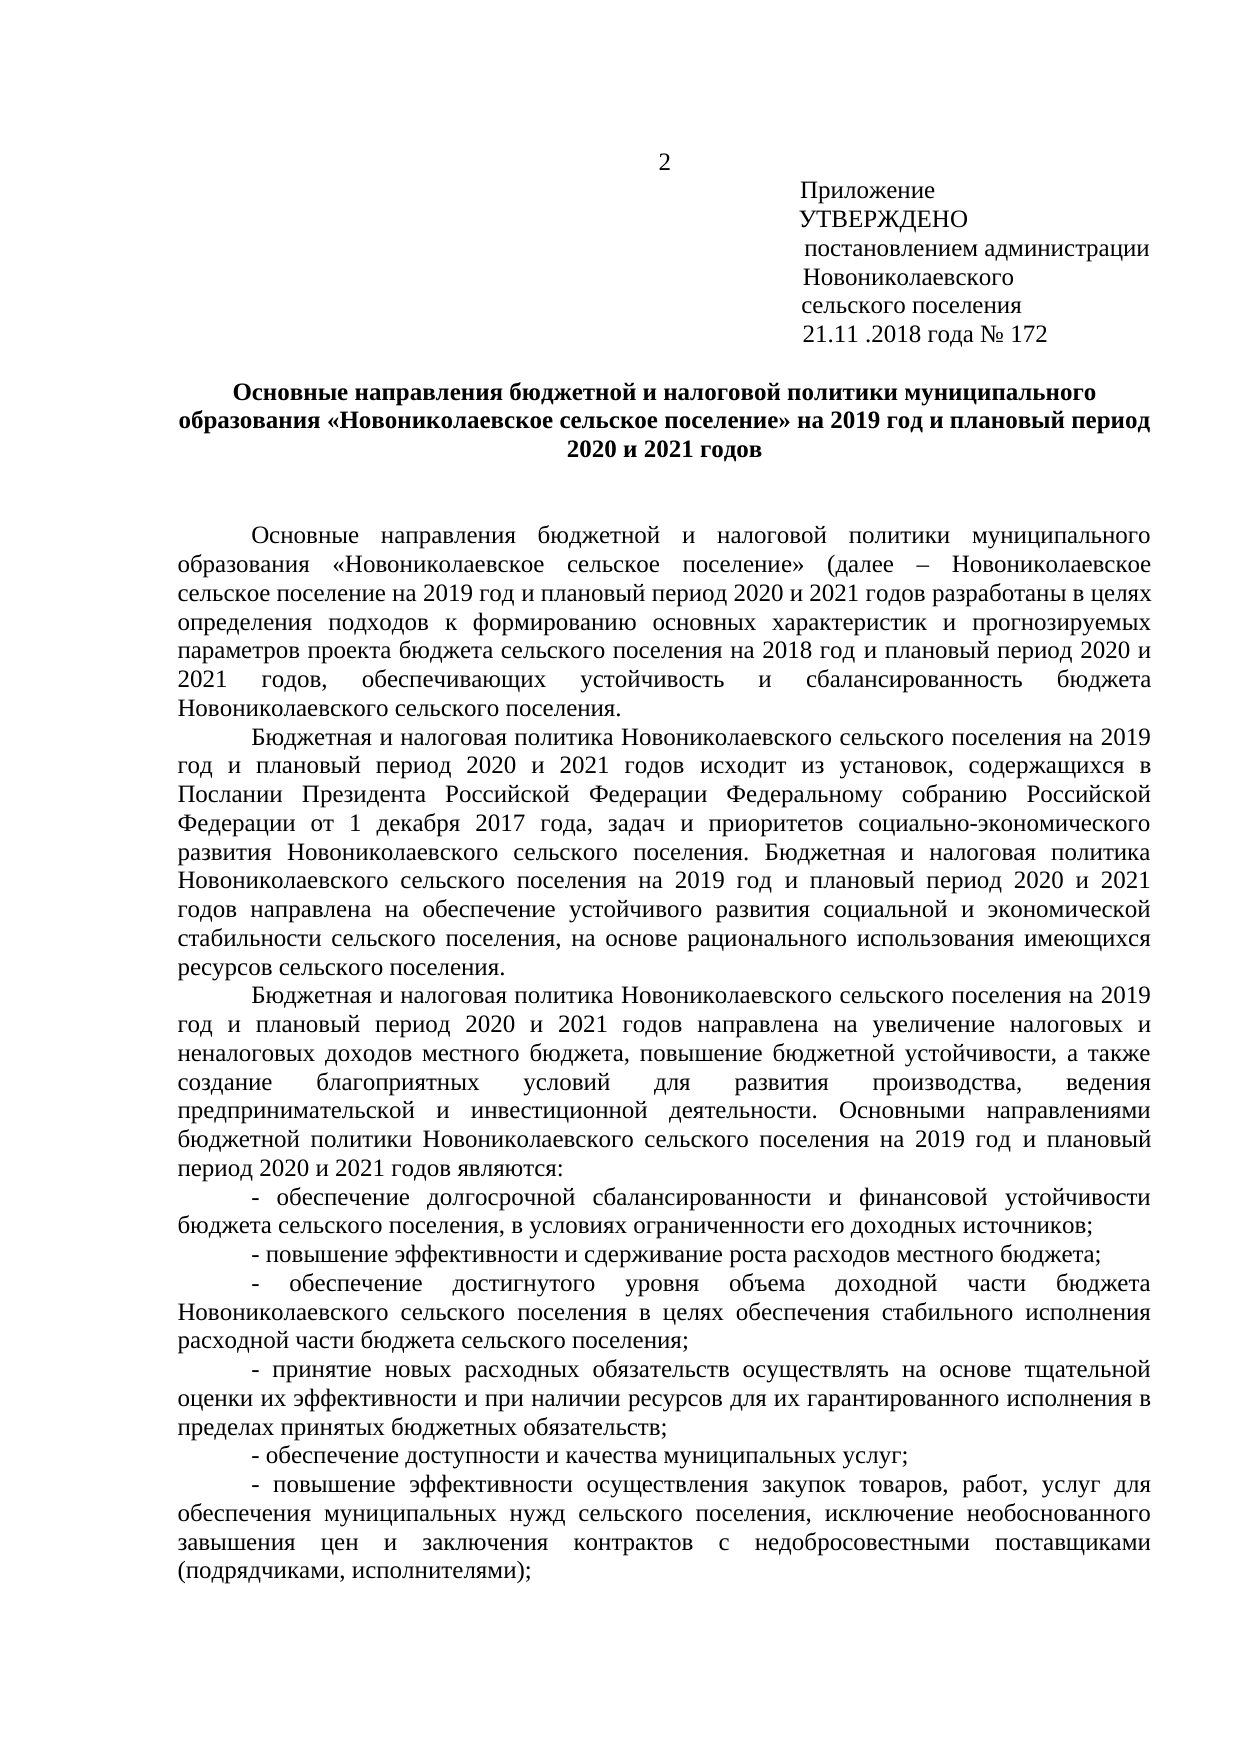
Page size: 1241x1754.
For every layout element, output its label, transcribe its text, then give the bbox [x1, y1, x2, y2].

text Бюджетная и налоговая политика Новониколаевского сельского поселения на 2019 год и плановый период 2020 и 2021 годов направлена на увеличение налоговых и неналоговых доходов местного бюджета, повышение бюджетной устойчивости, а также создание благоприятных условий для развития производства, ведения предпринимательской и инвестиционной деятельности. Основными направлениями бюджетной политики Новониколаевского сельского поселения на 2019 год и плановый период 2020 и 2021 годов являются: [177, 981, 1152, 1182]
text сельского поселения [177, 291, 1152, 319]
text - обеспечение доступности и качества муниципальных услуг; [177, 1441, 1152, 1469]
text Бюджетная и налоговая политика Новониколаевского сельского поселения на 2019 год и плановый период 2020 и 2021 годов исходит из установок, содержащихся в Послании Президента Российской Федерации Федеральному собранию Российской Федерации от 1 декабря 2017 года, задач и приоритетов социально-экономического развития Новониколаевского сельского поселения. Бюджетная и налоговая политика Новониколаевского сельского поселения на 2019 год и плановый период 2020 и 2021 годов направлена на обеспечение устойчивого развития социальной и экономической стабильности сельского поселения, на основе рационального использования имеющихся ресурсов сельского поселения. [177, 722, 1152, 981]
text - повышение эффективности осуществления закупок товаров, работ, услуг для обеспечения муниципальных нужд сельского поселения, исключение необоснованного завышения цен и заключения контрактов с недобросовестными поставщиками (подрядчиками, исполнителями); [177, 1469, 1152, 1584]
text - обеспечение долгосрочной сбалансированности и финансовой устойчивости бюджета сельского поселения, в условиях ограниченности его доходных источников; [177, 1182, 1152, 1239]
text - повышение эффективности и сдерживание роста расходов местного бюджета; [177, 1239, 1152, 1268]
text - обеспечение достигнутого уровня объема доходной части бюджета Новониколаевского сельского поселения в целях обеспечения стабильного исполнения расходной части бюджета сельского поселения; [177, 1268, 1152, 1354]
text Приложение УТВЕРЖДЕНО постановлением администрации Новониколаевского [177, 176, 1152, 291]
text Основные направления бюджетной и налоговой политики муниципального образования «Новониколаевское сельское поселение» (далее – Новониколаевское сельское поселение на 2019 год и плановый период 2020 и 2021 годов разработаны в целях определения подходов к формированию основных характеристик и прогнозируемых параметров проекта бюджета сельского поселения на 2018 год и плановый период 2020 и 2021 годов, обеспечивающих устойчивость и сбалансированность бюджета Новониколаевского сельского поселения. [177, 521, 1152, 722]
text - принятие новых расходных обязательств осуществлять на основе тщательной оценки их эффективности и при наличии ресурсов для их гарантированного исполнения в пределах принятых бюджетных обязательств; [177, 1354, 1152, 1441]
text Основные направления бюджетной и налоговой политики муниципального образования «Новониколаевское сельское поселение» на 2019 год и плановый период 2020 и 2021 годов [177, 377, 1152, 463]
text 2 [177, 147, 1152, 176]
text 21.11 .2018 года № 172 [177, 319, 1152, 348]
